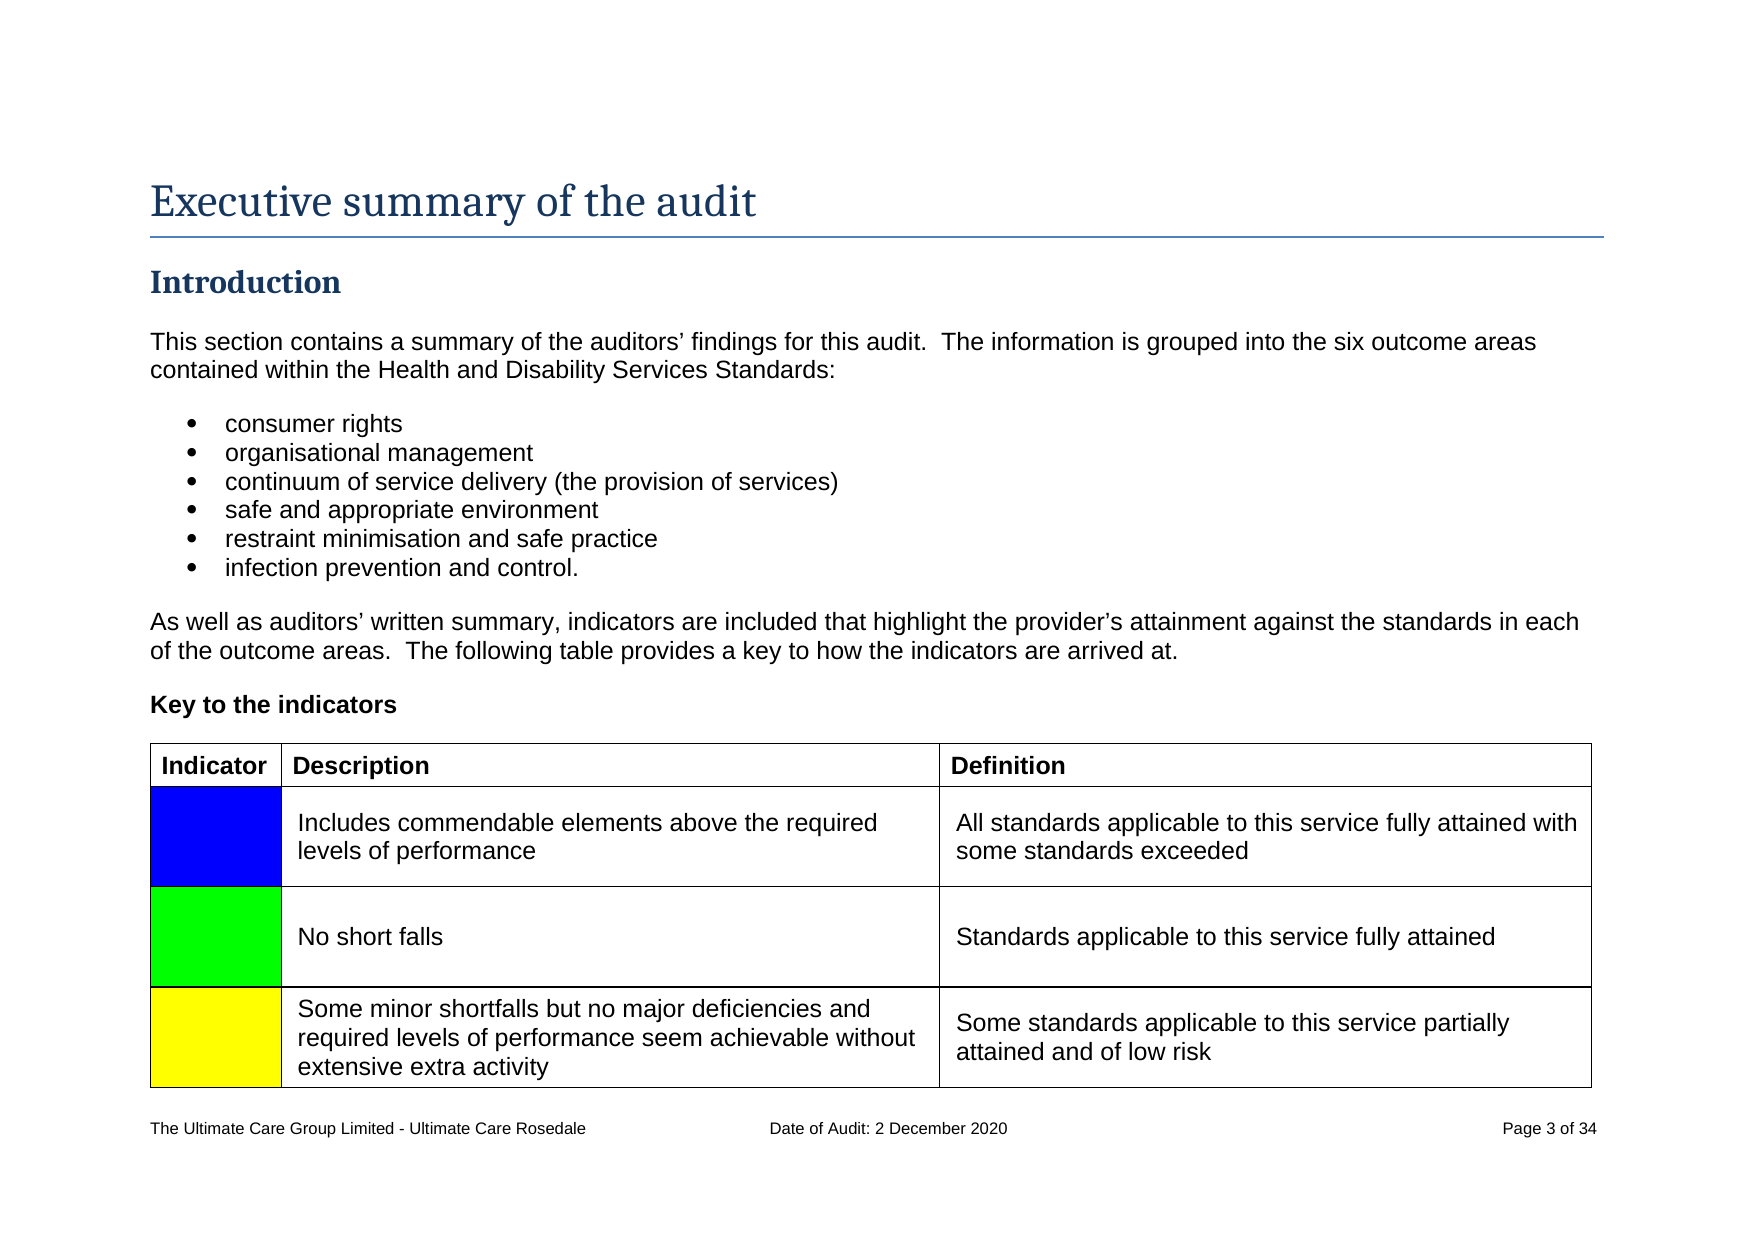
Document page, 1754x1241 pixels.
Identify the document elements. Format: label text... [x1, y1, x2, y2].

table_cell [151, 787, 281, 886]
table_header Description [282, 744, 939, 786]
table_cell All standards applicable to this service fully attained with some standards exceeded [940, 787, 1591, 886]
list infection prevention and control. [187, 553, 1604, 582]
table_cell Standards applicable to this service fully attained [940, 887, 1591, 986]
list consumer rights [187, 409, 1604, 438]
table_cell Some minor shortfalls but no major deficiencies and required levels of performance seem achievable without extensive extra activity [282, 988, 939, 1087]
list continuum of service delivery (the provision of services) [187, 467, 1604, 496]
table_cell [151, 988, 281, 1087]
text This section contains a summary of the auditors’ findings for this audit. The information is grouped into the six outcome areas contained within the Health and Disability Services Standards: [150, 326, 1604, 384]
table_cell No short falls [282, 887, 939, 986]
list organisational management [187, 438, 1604, 467]
table_header Indicator [151, 744, 281, 786]
table_header Definition [940, 744, 1591, 786]
table_cell Includes commendable elements above the required levels of performance [282, 787, 939, 886]
table_cell [151, 887, 281, 986]
table_cell Some standards applicable to this service partially attained and of low risk [940, 988, 1591, 1087]
text Key to the indicators [150, 689, 1604, 718]
text As well as auditors’ written summary, indicators are included that highlight the provider’s attainment against the standards in each of the outcome areas. The following table provides a key to how the indicators are arrived at. [150, 607, 1604, 664]
subtitle Executive summary of the audit [150, 175, 1604, 236]
list safe and appropriate environment [187, 496, 1604, 524]
list restraint minimisation and safe practice [187, 524, 1604, 553]
subtitle Introduction [150, 263, 1604, 301]
